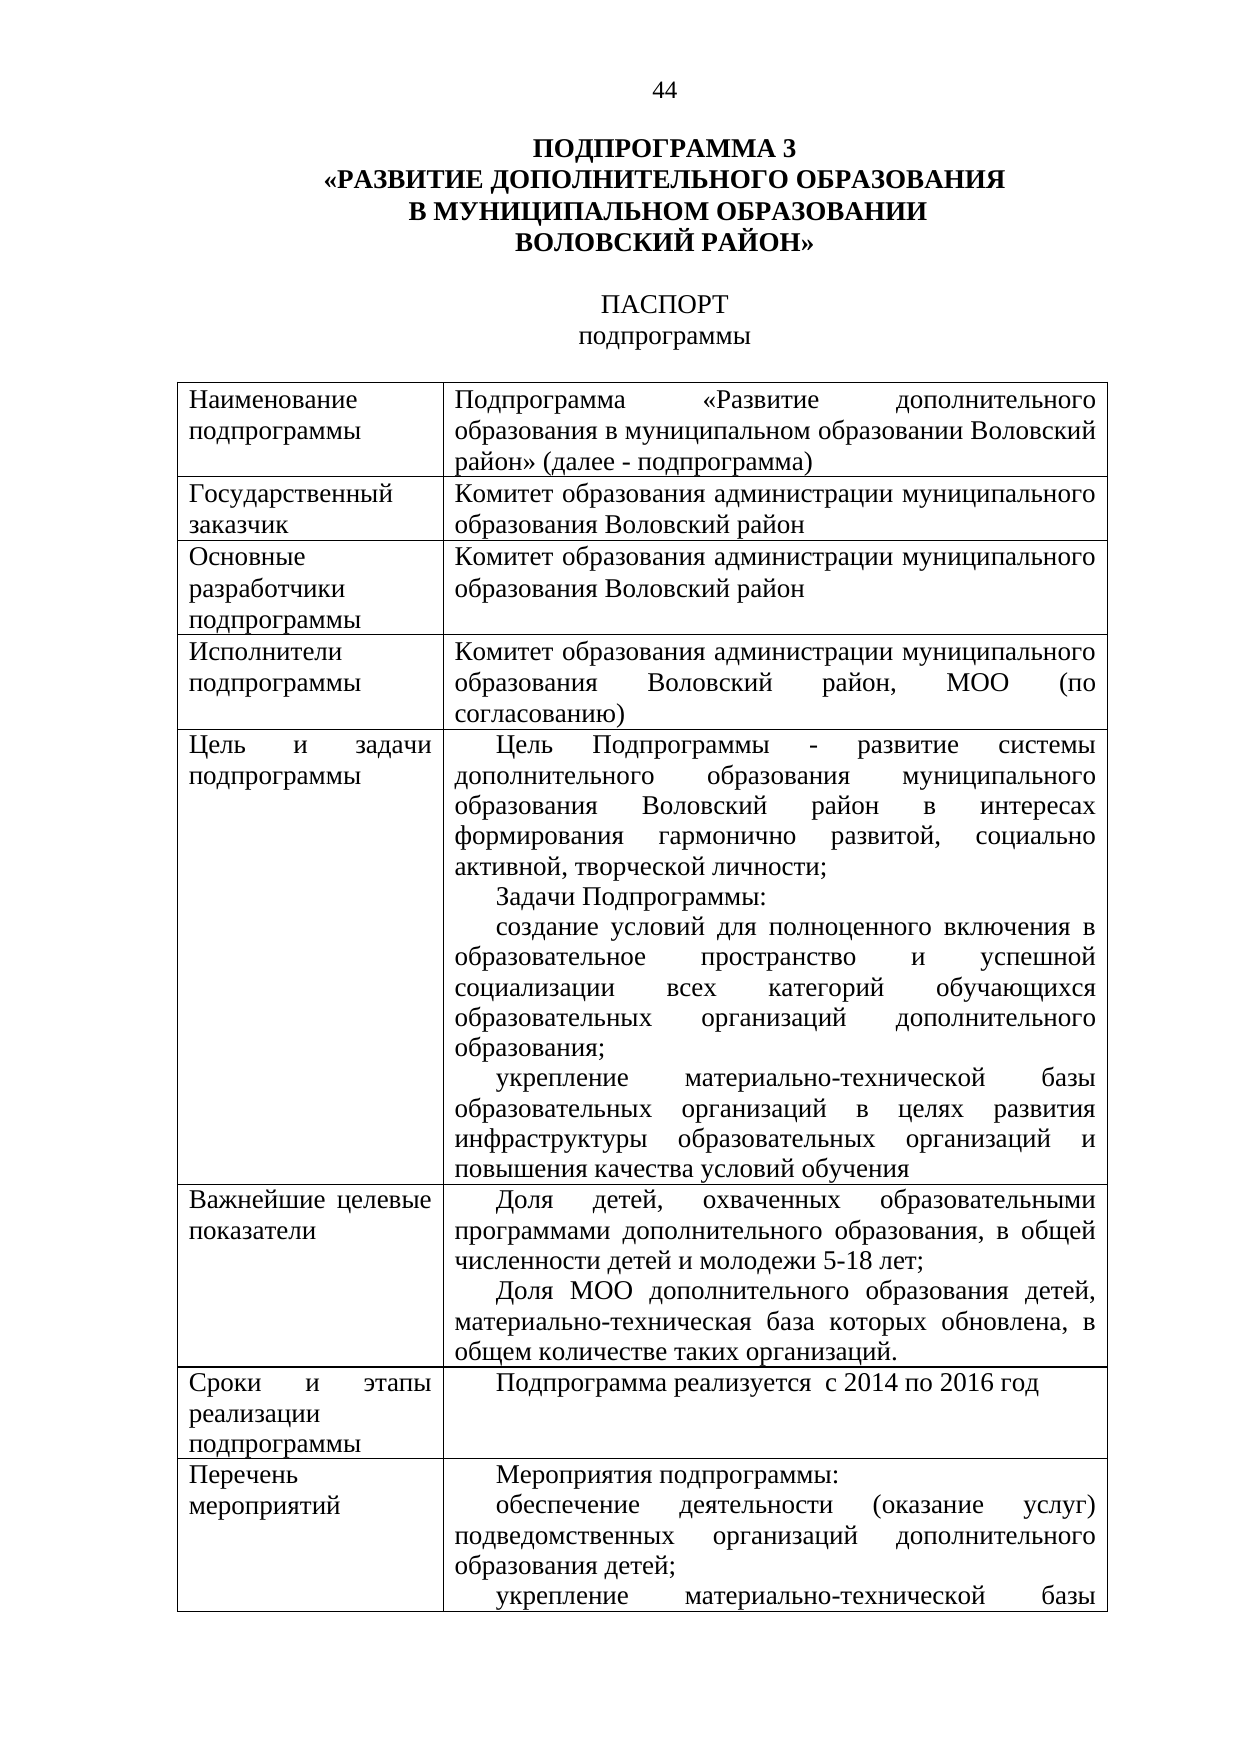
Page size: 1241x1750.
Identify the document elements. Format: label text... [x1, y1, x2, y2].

text В муниципальном образовании [177, 195, 1152, 226]
text ПАСПОРТ [177, 288, 1152, 319]
table_cell Сроки и этапы реализации подпрограммы [178, 1368, 443, 1458]
table_cell Исполнители подпрограммы [178, 635, 443, 728]
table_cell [178, 1459, 443, 1611]
table_cell Цель и задачи подпрограммы [178, 730, 443, 1184]
table_cell Доля детей, охваченных образовательными программами дополнительного образования, в общей численности детей и молодежи 5-18 лет; Доля МОО дополнительного образования детей, материально-техническая база которых обновлена, в общем количестве таких организаций. [444, 1185, 1107, 1366]
table_cell Цель Подпрограммы - развитие системы дополнительного образования муниципального образования Воловский район в интересах формирования гармонично развитой, социально активной, творческой личности; Задачи Подпрограммы: создание условий для полноценного включения в образовательное пространство и успешной социализации всех категорий обучающихся образовательных организаций дополнительного образования; укрепление материально-технической базы образовательных организаций в целях развития инфраструктуры образовательных организаций и повышения качества условий обучения [444, 730, 1107, 1184]
text подпрограммы [177, 319, 1152, 351]
table_header Наименование подпрограммы [178, 383, 443, 476]
table_cell Государственный заказчик [178, 477, 443, 539]
text Воловский район» [177, 226, 1152, 257]
table_cell Важнейшие целевые показатели [178, 1185, 443, 1366]
text ПОДПРОГРАММА 3 [177, 132, 1152, 164]
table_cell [444, 1459, 1107, 1611]
text «РАЗВИТИЕ ДОПОЛНИТЕЛЬНОГО ОБРАЗОВАНИЯ [177, 164, 1152, 195]
table_cell Комитет образования администрации муниципального образования Воловский район [444, 477, 1107, 539]
table_cell Подпрограмма реализуется с 2014 по 2016 год [444, 1368, 1107, 1458]
table_cell Комитет образования администрации муниципального образования Воловский район, МОО (по согласованию) [444, 635, 1107, 728]
table_cell Комитет образования администрации муниципального образования Воловский район [444, 541, 1107, 634]
table_header Подпрограмма «Развитие дополнительного образования в муниципальном образовании Воловский район» (далее - подпрограмма) [444, 383, 1107, 476]
table_cell Основные разработчики подпрограммы [178, 541, 443, 634]
